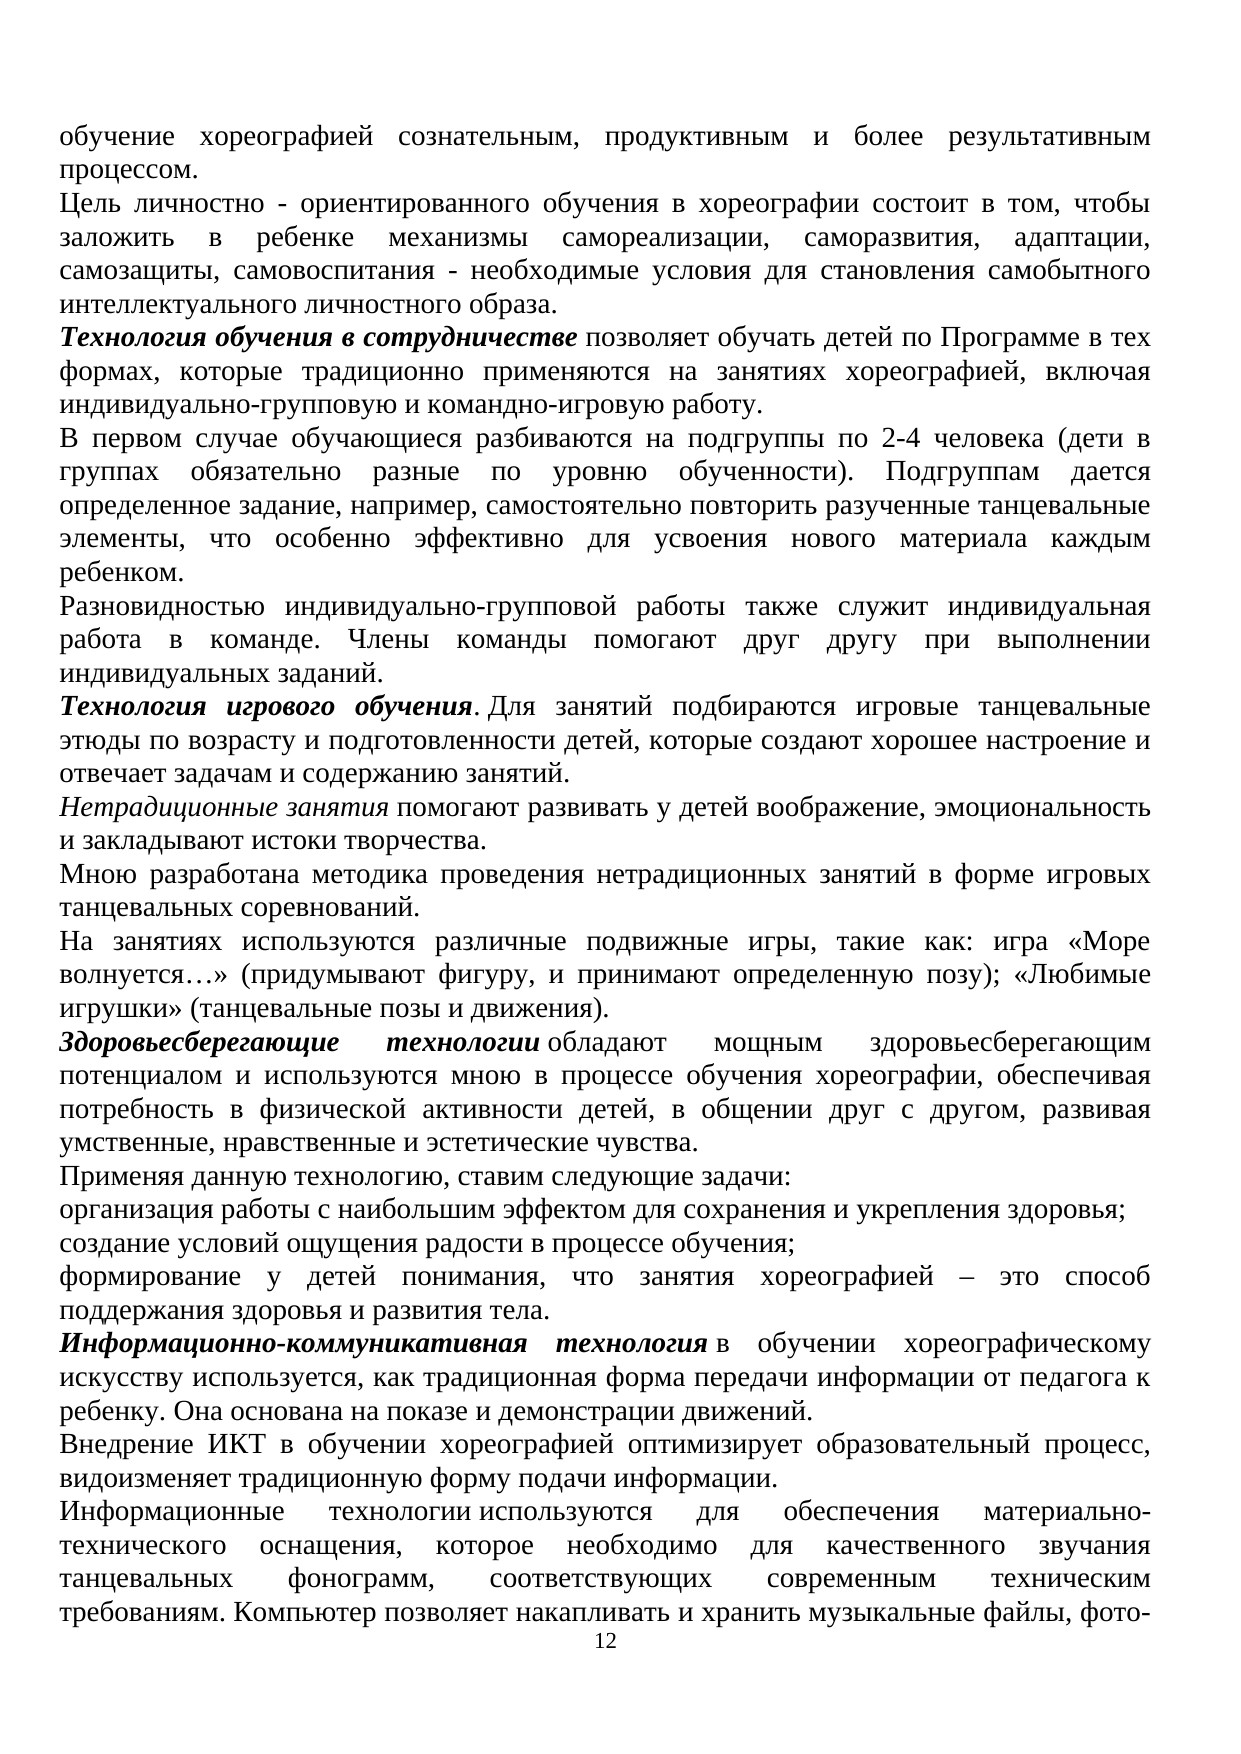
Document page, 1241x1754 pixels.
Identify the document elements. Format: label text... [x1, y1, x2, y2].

text Цель личностно - ориентированного обучения в хореографии состоит в том, чтобы заложить в ребенке механизмы самореализации, саморазвития, адаптации, самозащиты, самовоспитания - необходимые условия для становления самобытного интеллектуального личностного образа. [59, 185, 1152, 319]
text организация работы с наибольшим эффектом для сохранения и укрепления здоровья; [59, 1191, 1152, 1225]
text создание условий ощущения радости в процессе обучения; [59, 1225, 1152, 1258]
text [59, 1493, 1152, 1627]
text Технология игрового обучения. Для занятий подбираются игровые танцевальные этюды по возрасту и подготовленности детей, которые создают хорошее настроение и отвечает задачам и содержанию занятий. [59, 688, 1152, 789]
text Нетрадиционные занятия помогают развивать у детей воображение, эмоциональность и закладывают истоки творчества. [59, 789, 1152, 856]
text Внедрение ИКТ в обучении хореографией оптимизирует образовательный процесс, видоизменяет традиционную форму подачи информации. [59, 1426, 1152, 1493]
text Информационно-коммуникативная технология в обучении хореографическому искусству используется, как традиционная форма передачи информации от педагога к ребенку. Она основана на показе и демонстрации движений. [59, 1326, 1152, 1426]
text Мною разработана методика проведения нетрадиционных занятий в форме игровых танцевальных соревнований. [59, 856, 1152, 923]
text В первом случае обучающиеся разбиваются на подгруппы по 2-4 человека (дети в группах обязательно разные по уровню обученности). Подгруппам дается определенное задание, например, самостоятельно повторить разученные танцевальные элементы, что особенно эффективно для усвоения нового материала каждым ребенком. [59, 420, 1152, 588]
text Разновидностью индивидуально-групповой работы также служит индивидуальная работа в команде. Члены команды помогают друг другу при выполнении индивидуальных заданий. [59, 588, 1152, 688]
text На занятиях используются различные подвижные игры, такие как: игра «Море волнуется…» (придумывают фигуру, и принимают определенную позу); «Любимые игрушки» (танцевальные позы и движения). [59, 923, 1152, 1024]
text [59, 118, 1152, 185]
text формирование у детей понимания, что занятия хореографией – это способ поддержания здоровья и развития тела. [59, 1258, 1152, 1326]
text Применяя данную технологию, ставим следующие задачи: [59, 1158, 1152, 1191]
text Здоровьесберегающие технологии обладают мощным здоровьесберегающим потенциалом и используются мною в процессе обучения хореографии, обеспечивая потребность в физической активности детей, в общении друг с другом, развивая умственные, нравственные и эстетические чувства. [59, 1024, 1152, 1158]
text Технология обучения в сотрудничестве позволяет обучать детей по Программе в тех формах, которые традиционно применяются на занятиях хореографией, включая индивидуально-групповую и командно-игровую работу. [59, 319, 1152, 420]
